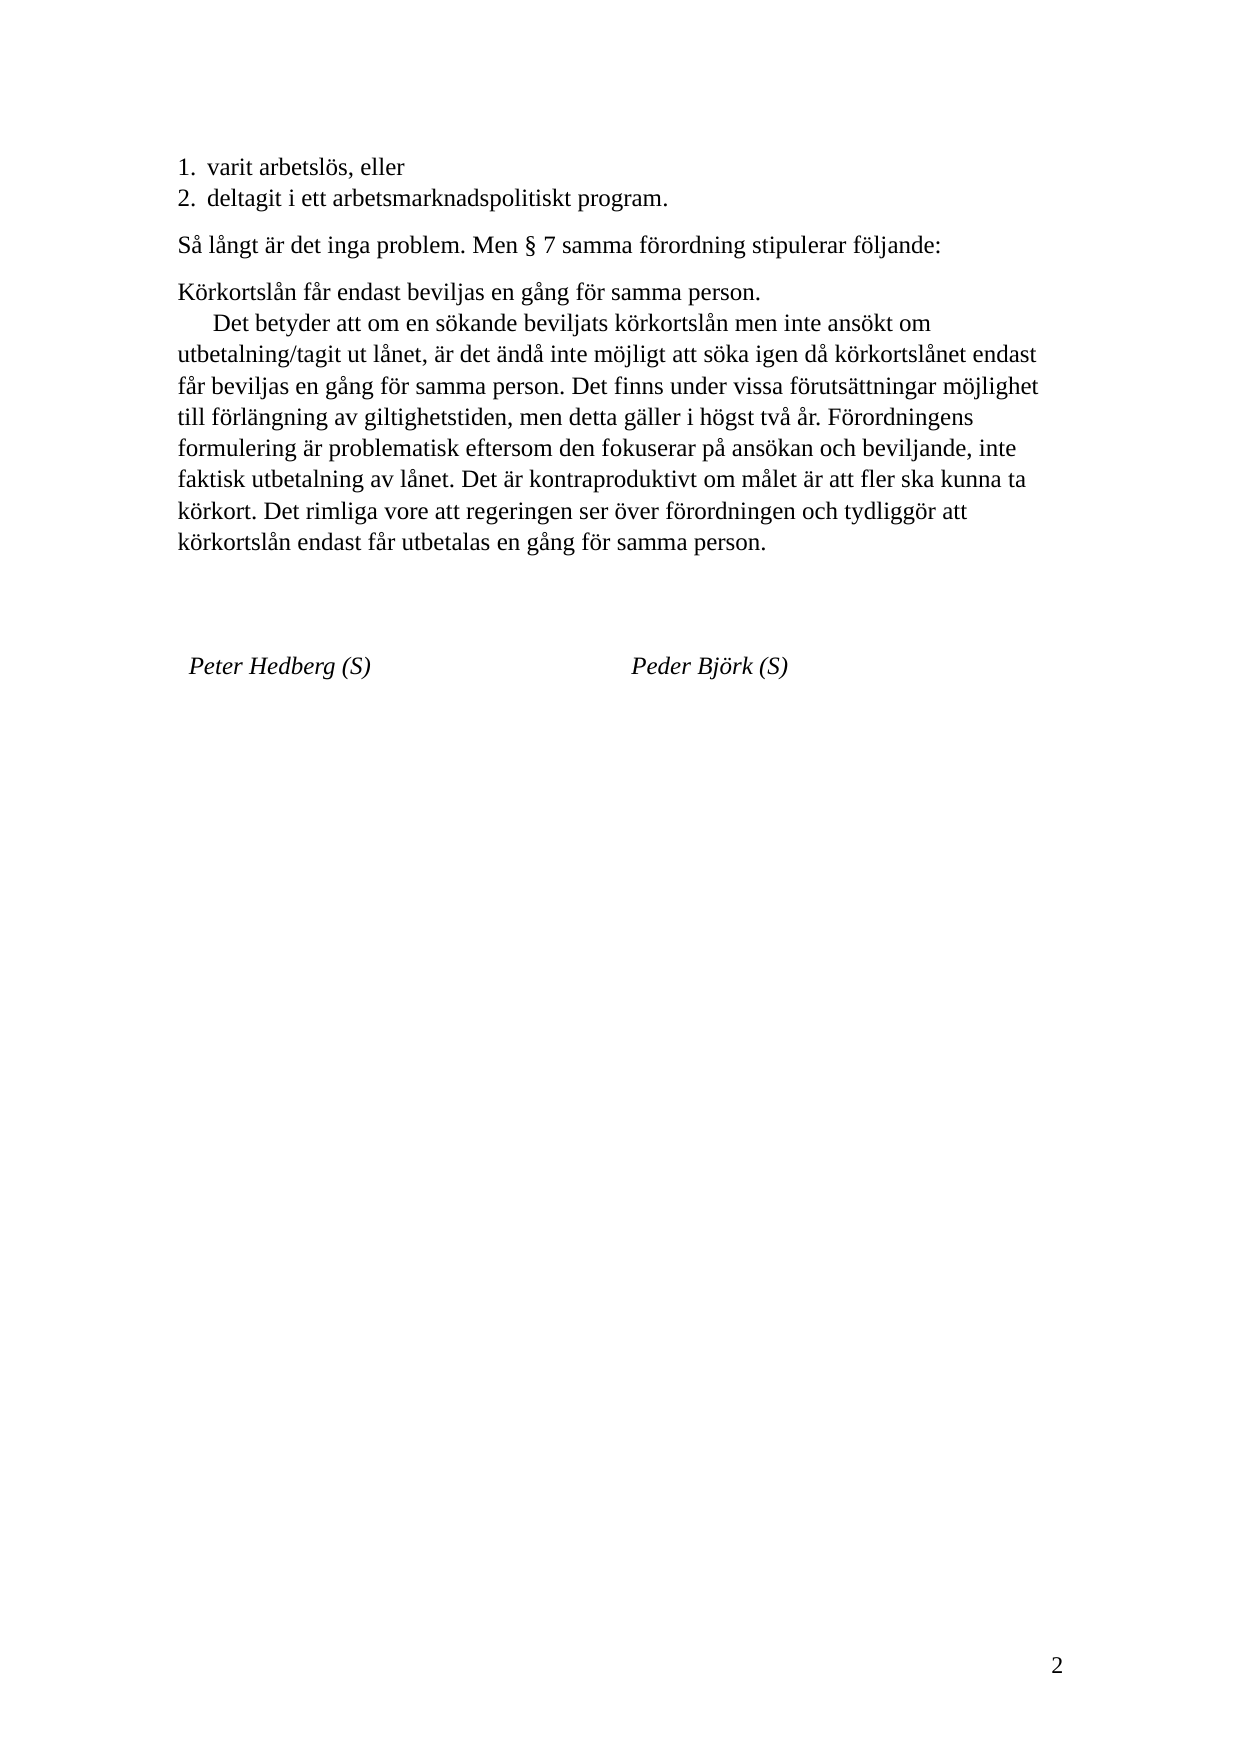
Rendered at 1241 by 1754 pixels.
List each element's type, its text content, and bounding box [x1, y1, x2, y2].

table_header Peter Hedberg (S) [177, 618, 620, 681]
text Det betyder att om en sökande beviljats körkortslån men inte ansökt om utbetalning/tagit ut lånet, är det ändå inte möjligt att söka igen då körkortslånet endast får beviljas en gång för samma person. Det finns under vissa förutsättningar möjlighet till förlängning av giltighetstiden, men detta gäller i högst två år. Förordningens formulering är problematisk eftersom den fokuserar på ansökan och beviljande, inte faktisk utbetalning av lånet. Det är kontraproduktivt om målet är att fler ska kunna ta körkort. Det rimliga vore att regeringen ser över förordningen och tydliggör att körkortslån endast får utbetalas en gång för samma person. [177, 306, 1063, 556]
table_header Peder Björk (S) [620, 618, 1063, 681]
list varit arbetslös, eller [177, 149, 1063, 181]
text Körkortslån får endast beviljas en gång för samma person. [177, 274, 1063, 306]
text Så långt är det inga problem. Men § 7 samma förordning stipulerar följande: [177, 228, 1063, 259]
list deltagit i ett arbetsmarknadspolitiskt program. [177, 181, 1063, 212]
